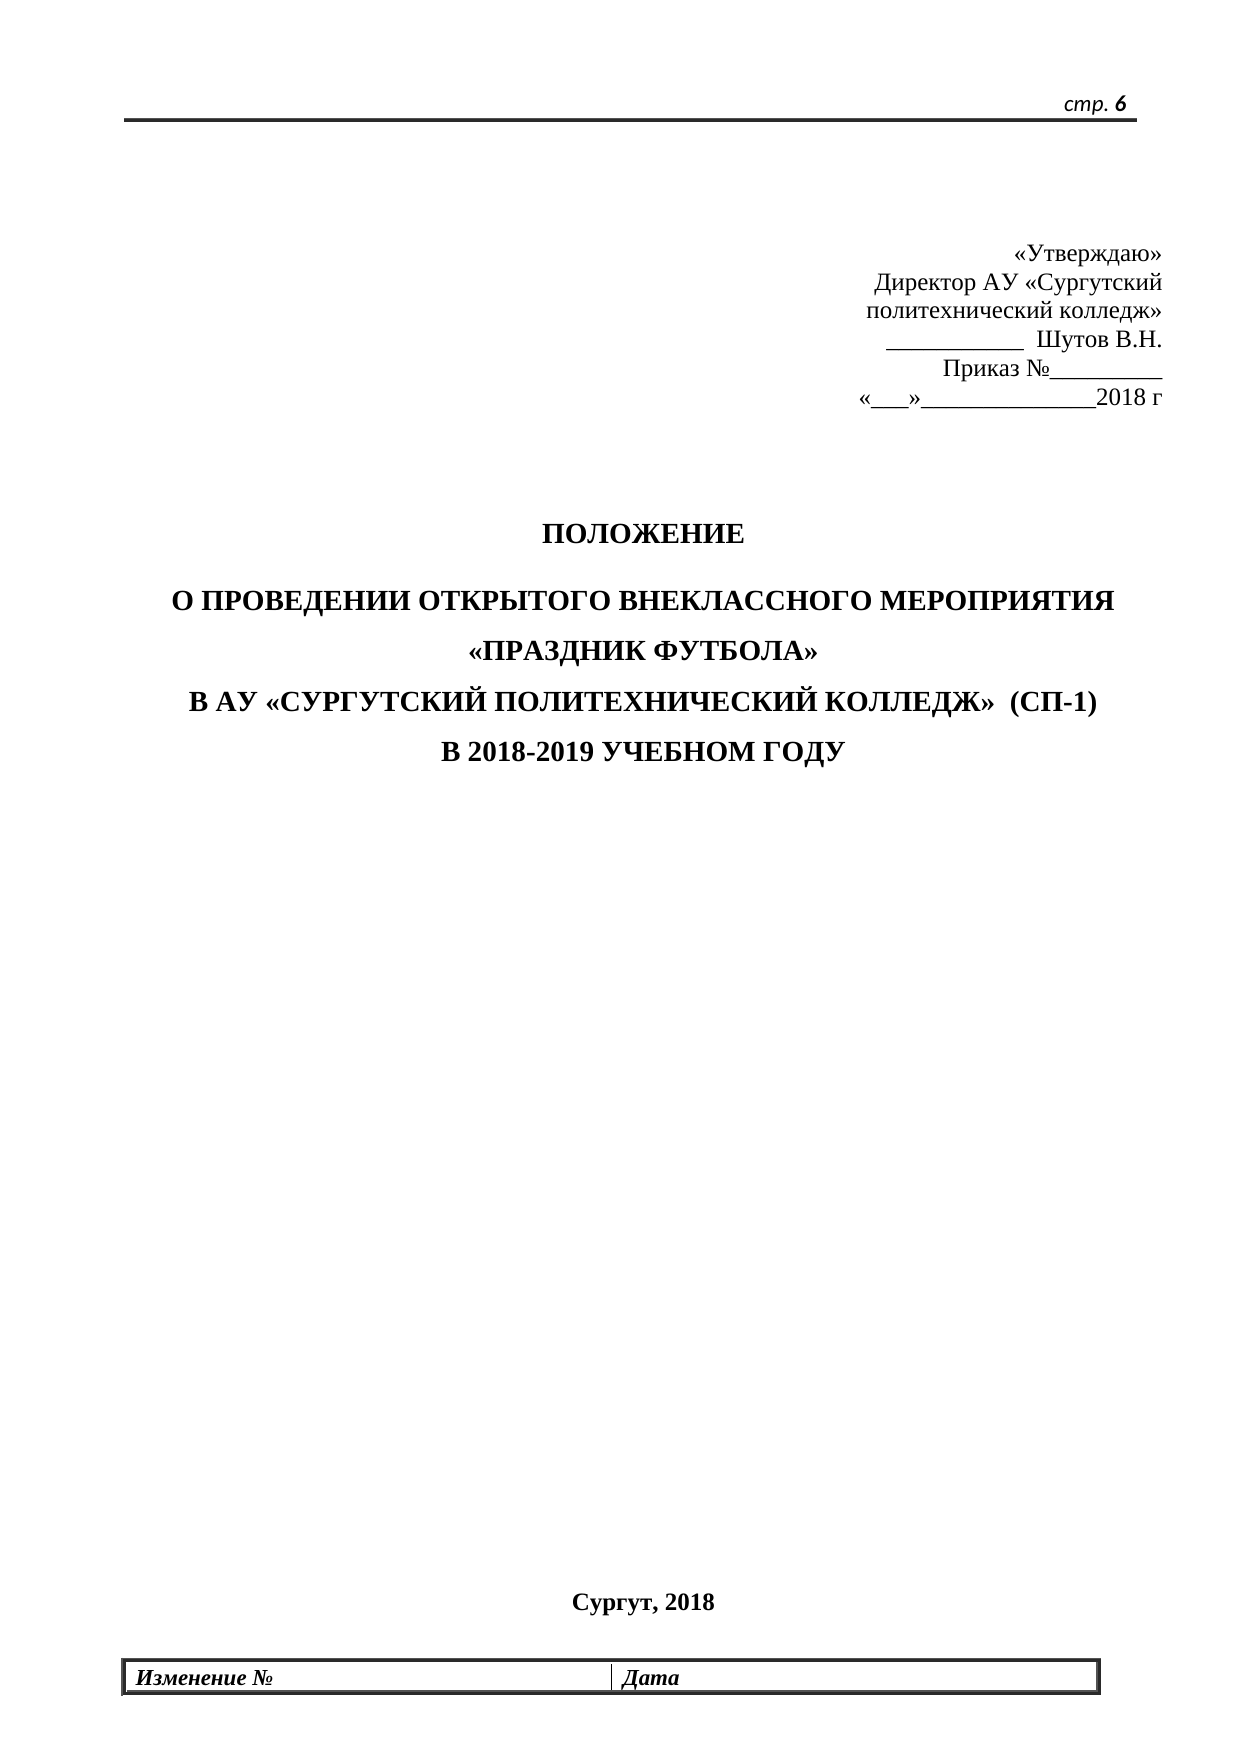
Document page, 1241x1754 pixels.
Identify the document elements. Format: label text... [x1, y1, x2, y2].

text Директор АУ «Сургутский [124, 267, 1162, 296]
text О ПРОВЕДЕНИИ открытого внеклассного мероприятия «Праздник футбола» [124, 583, 1162, 667]
text «___»______________2018 г [124, 382, 1162, 411]
text ___________ Шутов В.Н. [124, 324, 1162, 353]
text ПОЛОЖЕние [124, 516, 1162, 549]
text «Утверждаю» [124, 238, 1162, 267]
text Приказ №_________ [124, 353, 1162, 382]
text политехнический колледж» [124, 296, 1162, 324]
text В АУ «СУРГУТСКИЙ ПОЛИТЕХНИЧЕСКИЙ КОЛЛЕДЖ» (СП-1) [124, 684, 1162, 717]
text Сургут, 2018 [124, 1587, 1162, 1616]
text В 2018-2019 УЧЕБНОМ ГОДУ [124, 734, 1162, 768]
